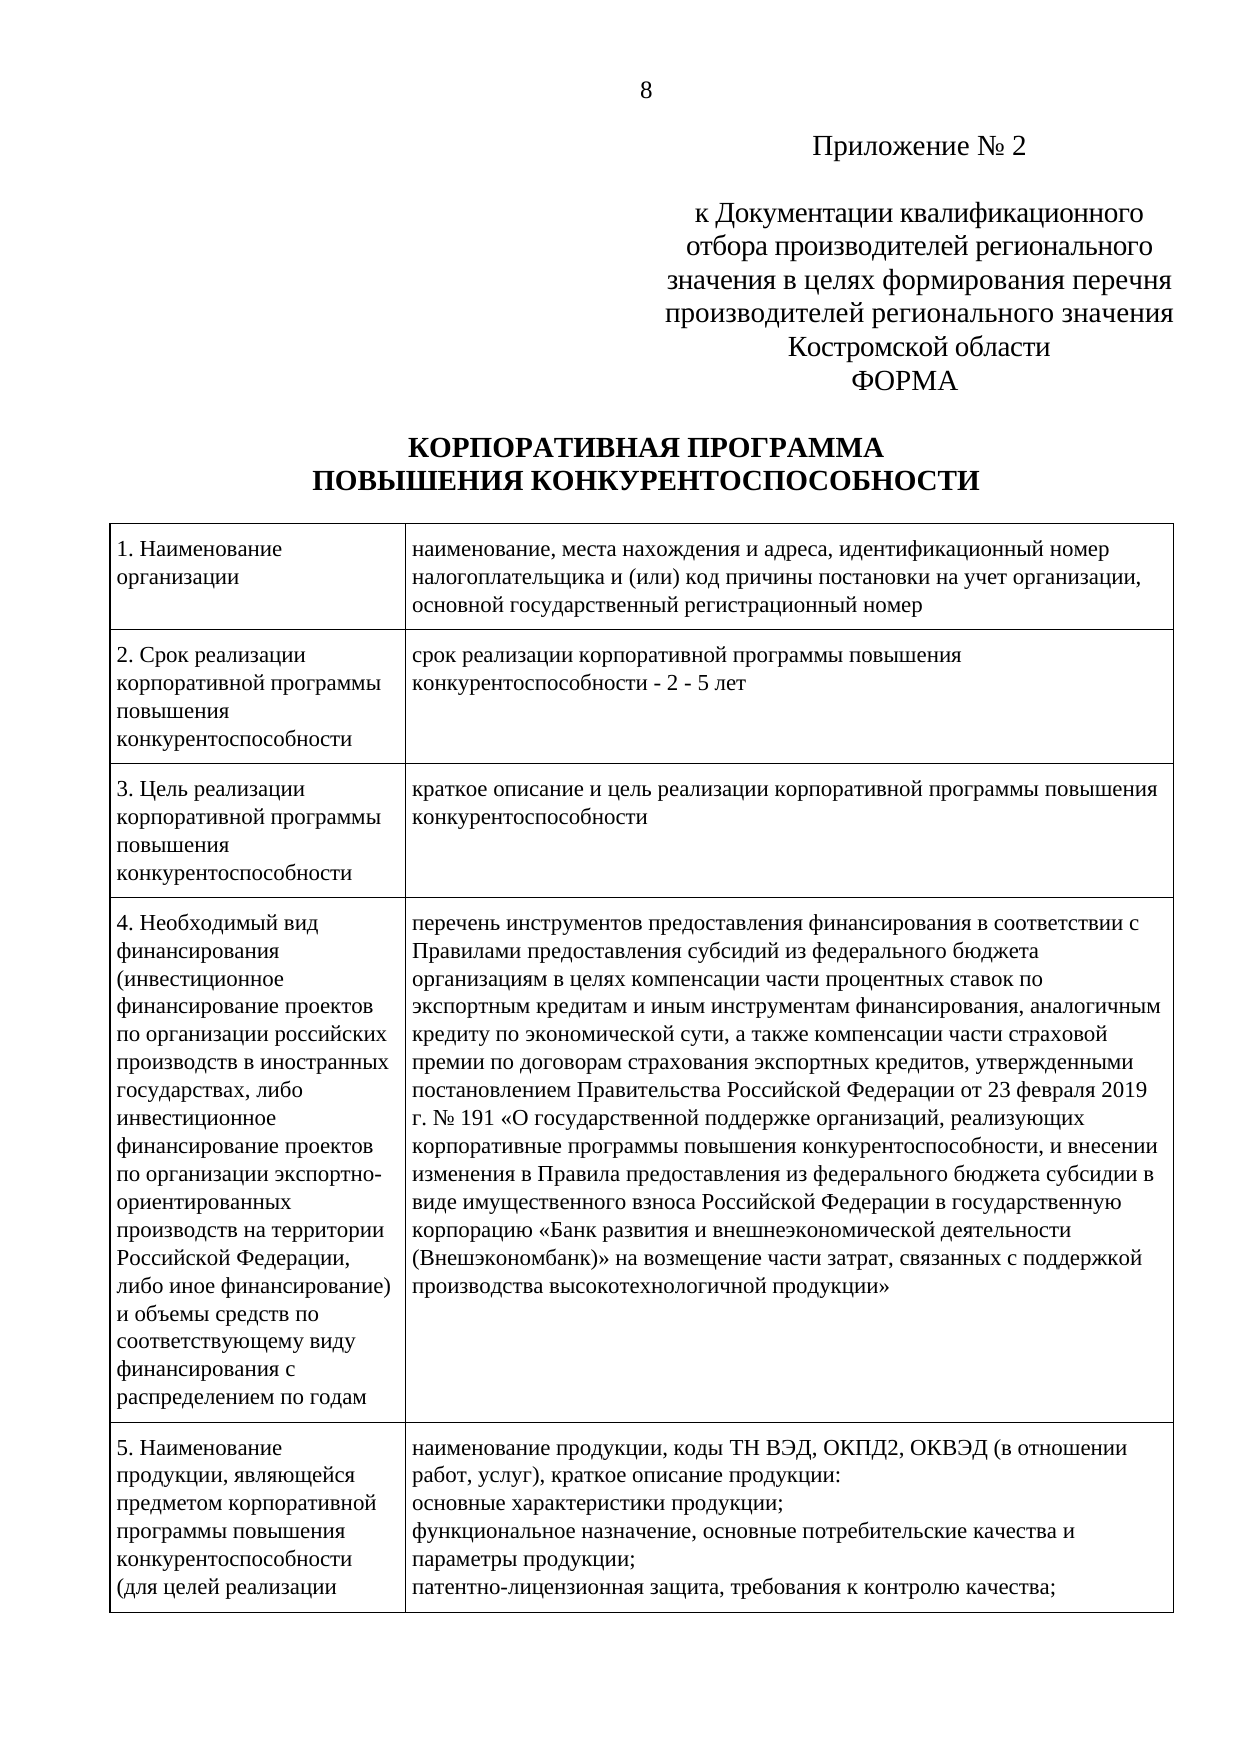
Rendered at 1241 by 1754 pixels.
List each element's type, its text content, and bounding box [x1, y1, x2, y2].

table_header 1. Наименование организации [111, 524, 405, 629]
text ФОРМА [634, 363, 1175, 396]
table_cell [406, 1423, 1173, 1612]
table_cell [111, 1423, 405, 1612]
table_header наименование, места нахождения и адреса, идентификационный номер налогоплательщика и (или) код причины постановки на учет организации, основной государственный регистрационный номер [406, 524, 1173, 629]
text ПОВЫШЕНИЯ КОНКУРЕНТОСПОСОБНОСТИ [117, 463, 1175, 497]
table_cell срок реализации корпоративной программы повышения конкурентоспособности - 2 - 5 лет [406, 630, 1173, 763]
table_cell 4. Необходимый вид финансирования (инвестиционное финансирование проектов по организации российских производств в иностранных государствах, либо инвестиционное финансирование проектов по организации экспортно-ориентированных производств на территории Российской Федерации, либо иное финансирование) и объемы средств по соответствующему виду финансирования с распределением по годам [111, 898, 405, 1422]
table_cell 3. Цель реализации корпоративной программы повышения конкурентоспособности [111, 764, 405, 897]
text к Документации квалификационного отбора производителей регионального значения в целях формирования перечня производителей регионального значения Костромской области [663, 195, 1175, 363]
text КОРПОРАТИВНАЯ ПРОГРАММА [117, 430, 1175, 463]
table_cell 2. Срок реализации корпоративной программы повышения конкурентоспособности [111, 630, 405, 763]
table_cell перечень инструментов предоставления финансирования в соответствии с Правилами предоставления субсидий из федерального бюджета организациям в целях компенсации части процентных ставок по экспортным кредитам и иным инструментам финансирования, аналогичным кредиту по экономической сути, а также компенсации части страховой премии по договорам страхования экспортных кредитов, утвержденными постановлением Правительства Российской Федерации от 23 февраля 2019 г. № 191 «О государственной поддержке организаций, реализующих корпоративные программы повышения конкурентоспособности, и внесении изменения в Правила предоставления из федерального бюджета субсидии в виде имущественного взноса Российской Федерации в государственную корпорацию «Банк развития и внешнеэкономической деятельности (Внешэкономбанк)» на возмещение части затрат, связанных с поддержкой производства высокотехнологичной продукции» [406, 898, 1173, 1422]
text Приложение № 2 [663, 128, 1175, 161]
table_cell краткое описание и цель реализации корпоративной программы повышения конкурентоспособности [406, 764, 1173, 897]
